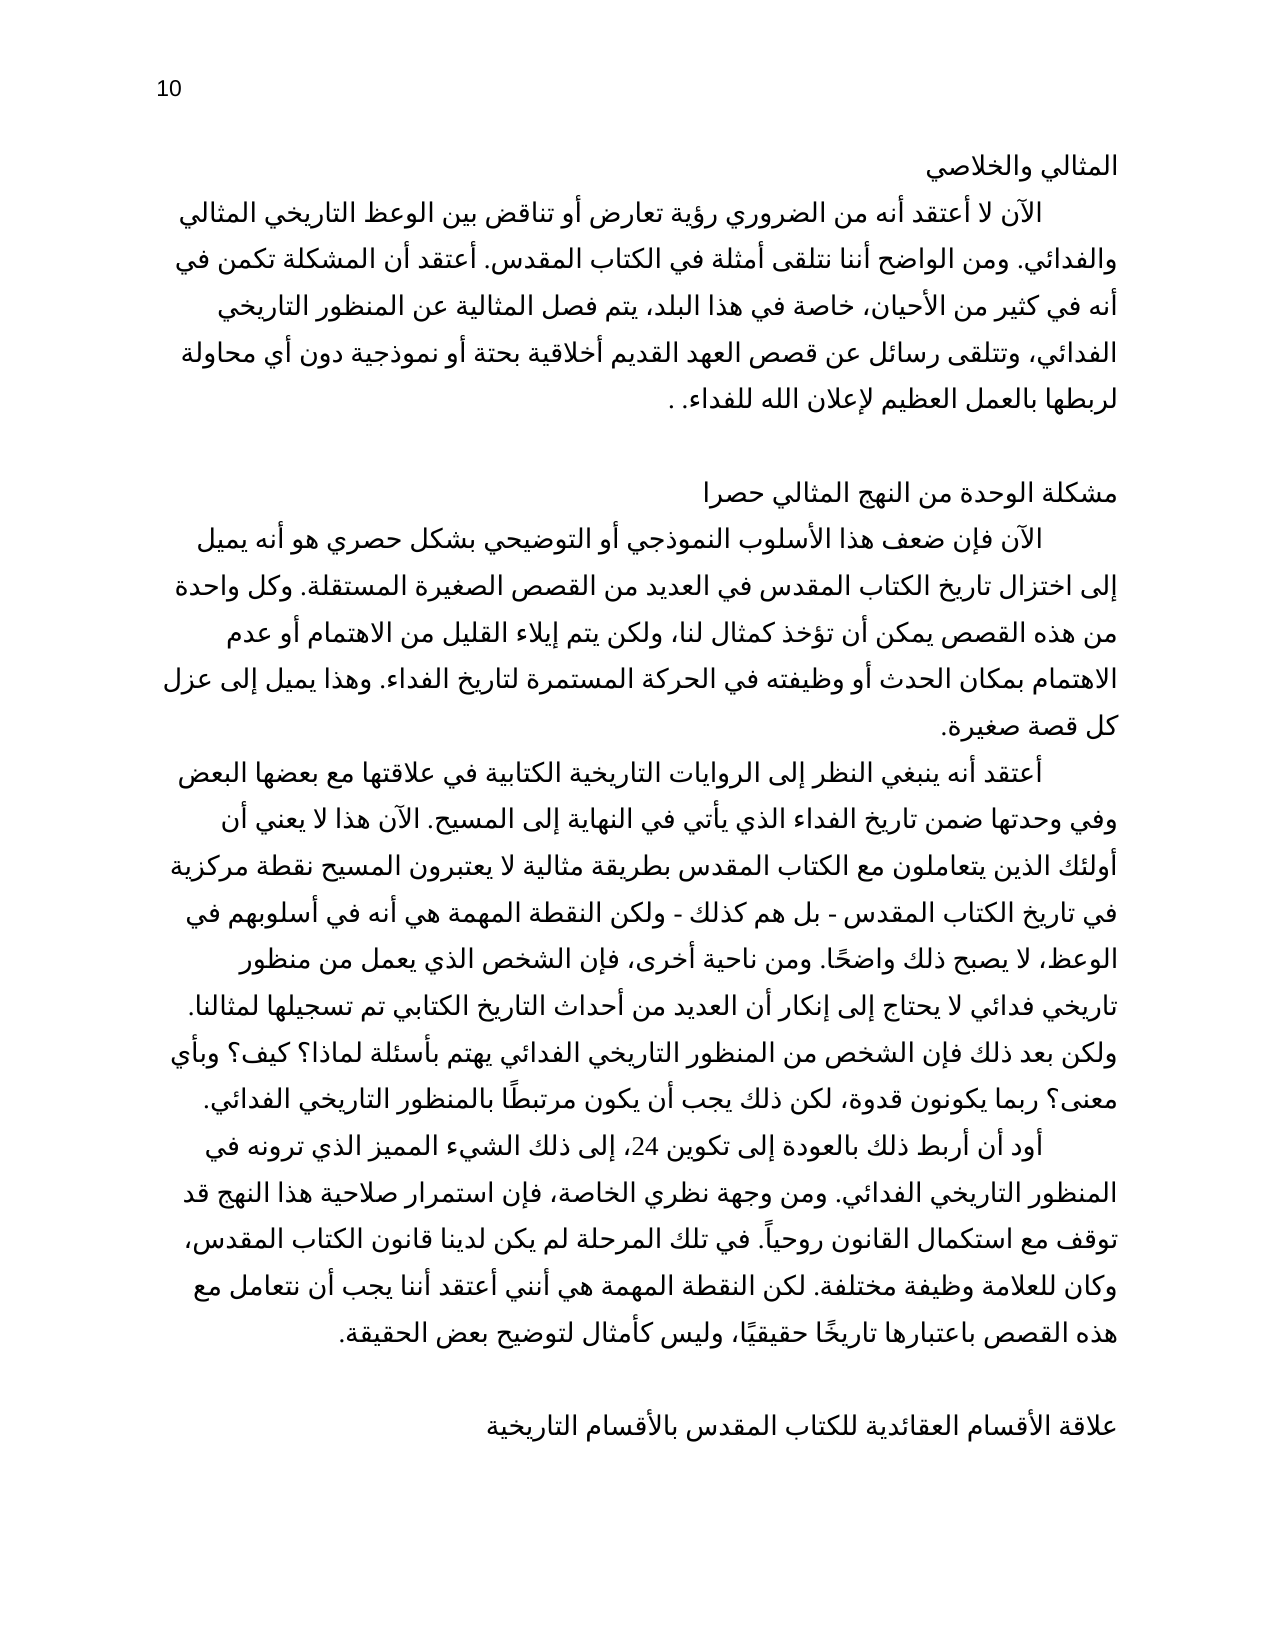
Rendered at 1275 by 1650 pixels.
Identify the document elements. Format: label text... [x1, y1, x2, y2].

text علاقة الأقسام العقائدية للكتاب المقدس بالأقسام التاريخية [156, 1410, 1118, 1441]
text الآن لا أعتقد أنه من الضروري رؤية تعارض أو تناقض بين الوعظ التاريخي المثالي والفدائي. ومن الواضح أننا نتلقى أمثلة في الكتاب المقدس. أعتقد أن المشكلة تكمن في أنه في كثير من الأحيان، خاصة في هذا البلد، يتم فصل المثالية عن المنظور التاريخي الفدائي، وتتلقى رسائل عن قصص العهد القديم أخلاقية بحتة أو نموذجية دون أي محاولة لربطها بالعمل العظيم لإعلان الله للفداء. . [156, 197, 1118, 414]
text أود أن أربط ذلك بالعودة إلى تكوين 24، إلى ذلك الشيء المميز الذي ترونه في المنظور التاريخي الفدائي. ومن وجهة نظري الخاصة، فإن استمرار صلاحية هذا النهج قد توقف مع استكمال القانون روحياً. في تلك المرحلة لم يكن لدينا قانون الكتاب المقدس، وكان للعلامة وظيفة مختلفة. لكن النقطة المهمة هي أنني أعتقد أننا يجب أن نتعامل مع هذه القصص باعتبارها تاريخًا حقيقيًا، وليس كأمثال لتوضيح بعض الحقيقة. [156, 1130, 1118, 1348]
text الآن فإن ضعف هذا الأسلوب النموذجي أو التوضيحي بشكل حصري هو أنه يميل إلى اختزال تاريخ الكتاب المقدس في العديد من القصص الصغيرة المستقلة. وكل واحدة من هذه القصص يمكن أن تؤخذ كمثال لنا، ولكن يتم إيلاء القليل من الاهتمام أو عدم الاهتمام بمكان الحدث أو وظيفته في الحركة المستمرة لتاريخ الفداء. وهذا يميل إلى عزل كل قصة صغيرة. [156, 523, 1118, 741]
text أعتقد أنه ينبغي النظر إلى الروايات التاريخية الكتابية في علاقتها مع بعضها البعض وفي وحدتها ضمن تاريخ الفداء الذي يأتي في النهاية إلى المسيح. الآن هذا لا يعني أن أولئك الذين يتعاملون مع الكتاب المقدس بطريقة مثالية لا يعتبرون المسيح نقطة مركزية في تاريخ الكتاب المقدس - بل هم كذلك - ولكن النقطة المهمة هي أنه في أسلوبهم في الوعظ، لا يصبح ذلك واضحًا. ومن ناحية أخرى، فإن الشخص الذي يعمل من منظور تاريخي فدائي لا يحتاج إلى إنكار أن العديد من أحداث التاريخ الكتابي تم تسجيلها لمثالنا. ولكن بعد ذلك فإن الشخص من المنظور التاريخي الفدائي يهتم بأسئلة لماذا؟ كيف؟ وبأي معنى؟ ربما يكونون قدوة، لكن ذلك يجب أن يكون مرتبطًا بالمنظور التاريخي الفدائي. [156, 757, 1118, 1114]
text المثالي والخلاصي [156, 150, 1118, 181]
text مشكلة الوحدة من النهج المثالي حصرا [156, 477, 1118, 508]
